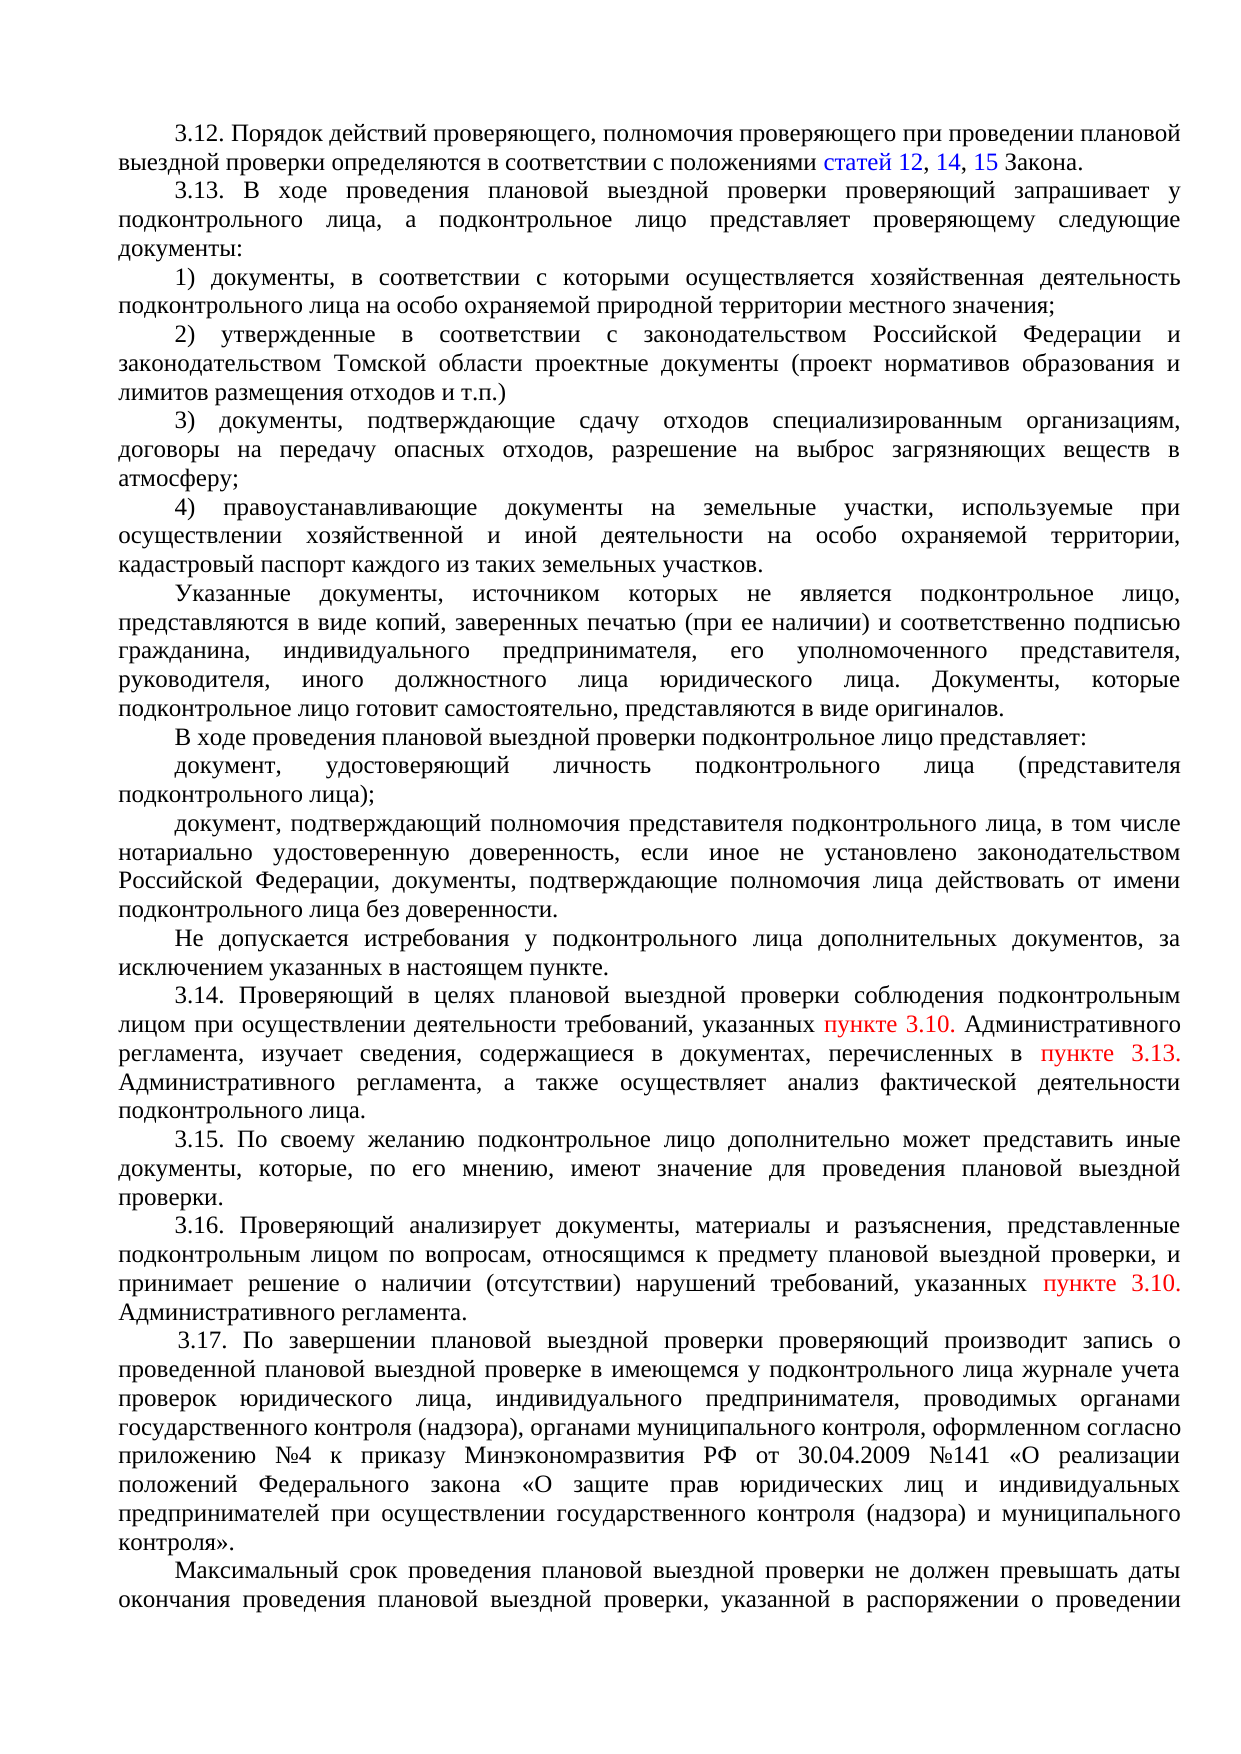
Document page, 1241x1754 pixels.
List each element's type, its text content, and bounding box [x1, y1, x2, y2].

text 1) документы, в соответствии с которыми осуществляется хозяйственная деятельность подконтрольного лица на особо охраняемой природной территории местного значения; [118, 262, 1181, 319]
text документ, подтверждающий полномочия представителя подконтрольного лица, в том числе нотариально удостоверенную доверенность, если иное не установлено законодательством Российской Федерации, документы, подтверждающие полномочия лица действовать от имени подконтрольного лица без доверенности. [118, 808, 1181, 923]
text 4) правоустанавливающие документы на земельные участки, используемые при осуществлении хозяйственной и иной деятельности на особо охраняемой территории, кадастровый паспорт каждого из таких земельных участков. [118, 492, 1181, 578]
text 3.14. Проверяющий в целях плановой выездной проверки соблюдения подконтрольным лицом при осуществлении деятельности требований, указанных пункте 3.10. Административного регламента, изучает сведения, содержащиеся в документах, перечисленных в пункте 3.13. Административного регламента, а также осуществляет анализ фактической деятельности подконтрольного лица. [118, 981, 1181, 1124]
text 3.12. Порядок действий проверяющего, полномочия проверяющего при проведении плановой выездной проверки определяются в соответствии с положениями статей 12, 14, 15 Закона. [118, 118, 1181, 176]
text 3.17. По завершении плановой выездной проверки проверяющий производит запись о проведенной плановой выездной проверке в имеющемся у подконтрольного лица журнале учета проверок юридического лица, индивидуального предпринимателя, проводимых органами государственного контроля (надзора), органами муниципального контроля, оформленном согласно приложению №4 к приказу Минэкономразвития РФ от 30.04.2009 №141 «О реализации положений Федерального закона «О защите прав юридических лиц и индивидуальных предпринимателей при осуществлении государственного контроля (надзора) и муниципального контроля». [118, 1326, 1181, 1556]
text 3.13. В ходе проведения плановой выездной проверки проверяющий запрашивает у подконтрольного лица, а подконтрольное лицо представляет проверяющему следующие документы: [118, 176, 1181, 262]
text 2) утвержденные в соответствии с законодательством Российской Федерации и законодательством Томской области проектные документы (проект нормативов образования и лимитов размещения отходов и т.п.) [118, 319, 1181, 406]
text документ, удостоверяющий личность подконтрольного лица (представителя подконтрольного лица); [118, 751, 1181, 808]
text 3) документы, подтверждающие сдачу отходов специализированным организациям, договоры на передачу опасных отходов, разрешение на выброс загрязняющих веществ в атмосферу; [118, 406, 1181, 492]
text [118, 1556, 1181, 1613]
text 3.15. По своему желанию подконтрольное лицо дополнительно может представить иные документы, которые, по его мнению, имеют значение для проведения плановой выездной проверки. [118, 1124, 1181, 1211]
text 3.16. Проверяющий анализирует документы, материалы и разъяснения, представленные подконтрольным лицом по вопросам, относящимся к предмету плановой выездной проверки, и принимает решение о наличии (отсутствии) нарушений требований, указанных пункте 3.10. Административного регламента. [118, 1211, 1181, 1326]
text Указанные документы, источником которых не является подконтрольное лицо, представляются в виде копий, заверенных печатью (при ее наличии) и соответственно подписью гражданина, индивидуального предпринимателя, его уполномоченного представителя, руководителя, иного должностного лица юридического лица. Документы, которые подконтрольное лицо готовит самостоятельно, представляются в виде оригиналов. [118, 578, 1181, 722]
text Не допускается истребования у подконтрольного лица дополнительных документов, за исключением указанных в настоящем пункте. [118, 923, 1181, 981]
text В ходе проведения плановой выездной проверки подконтрольное лицо представляет: [118, 722, 1181, 751]
